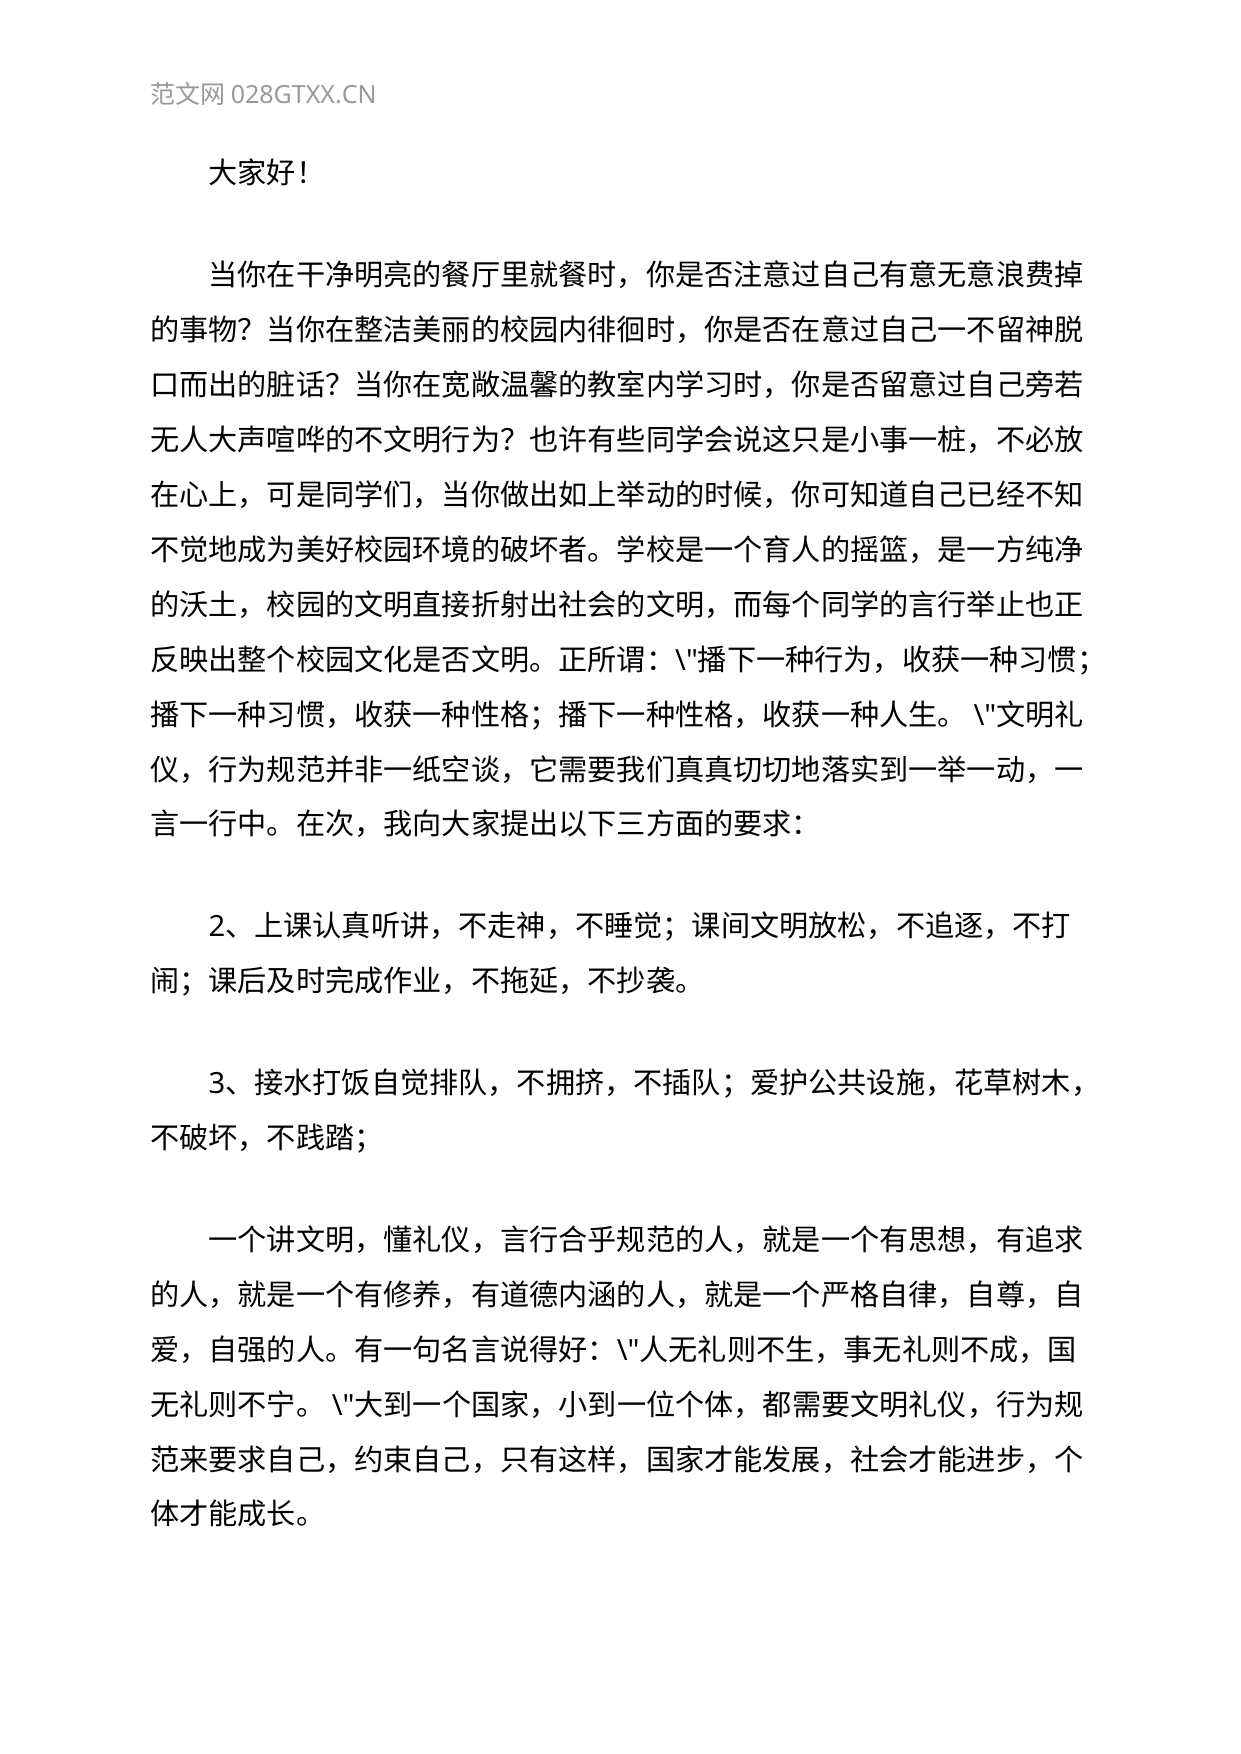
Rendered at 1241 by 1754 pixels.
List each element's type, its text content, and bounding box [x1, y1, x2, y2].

text 当你在干净明亮的餐厅里就餐时，你是否注意过自己有意无意浪费掉的事物？当你在整洁美丽的校园内徘徊时，你是否在意过自己一不留神脱口而出的脏话？当你在宽敞温馨的教室内学习时，你是否留意过自己旁若无人大声喧哗的不文明行为？也许有些同学会说这只是小事一桩，不必放在心上，可是同学们，当你做出如上举动的时候，你可知道自己已经不知不觉地成为美好校园环境的破坏者。学校是一个育人的摇篮，是一方纯净的沃土，校园的文明直接折射出社会的文明，而每个同学的言行举止也正反映出整个校园文化是否文明。正所谓：\"播下一种行为，收获一种习惯；播下一种习惯，收获一种性格；播下一种性格，收获一种人生。 \"文明礼仪，行为规范并非一纸空谈，它需要我们真真切切地落实到一举一动，一言一行中。在次，我向大家提出以下三方面的要求： [150, 252, 1090, 843]
text 3、接水打饭自觉排队，不拥挤，不插队；爱护公共设施，花草树木，不破坏，不践踏； [150, 1059, 1090, 1157]
text 大家好！ [150, 150, 1090, 192]
text 一个讲文明，懂礼仪，言行合乎规范的人，就是一个有思想，有追求的人，就是一个有修养，有道德内涵的人，就是一个严格自律，自尊，自爱，自强的人。有一句名言说得好：\"人无礼则不生，事无礼则不成，国无礼则不宁。 \"大到一个国家，小到一位个体，都需要文明礼仪，行为规范来要求自己，约束自己，只有这样，国家才能发展，社会才能进步，个体才能成长。 [150, 1216, 1090, 1533]
text 2、上课认真听讲，不走神，不睡觉；课间文明放松，不追逐，不打闹；课后及时完成作业，不拖延，不抄袭。 [150, 903, 1090, 1000]
